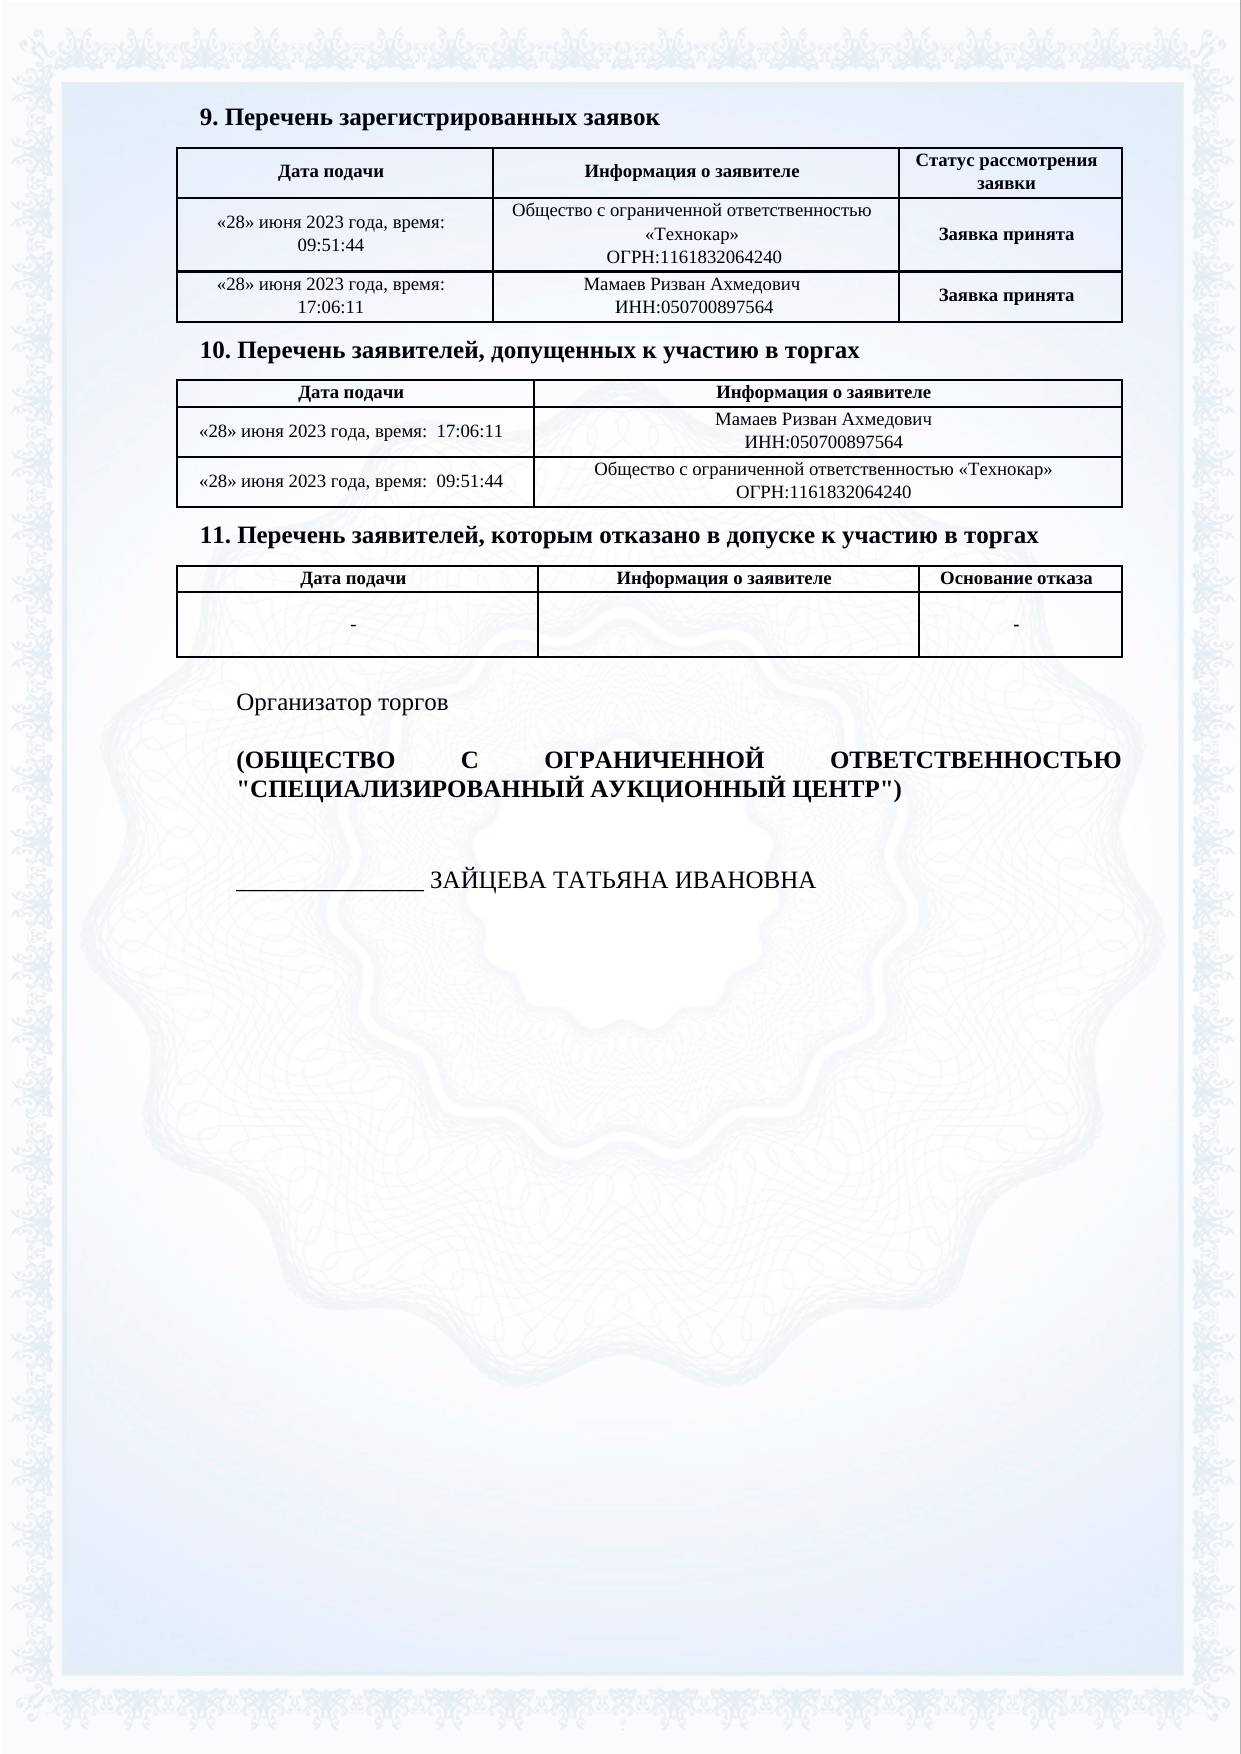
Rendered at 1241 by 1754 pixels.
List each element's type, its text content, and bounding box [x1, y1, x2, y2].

table_cell «28» июня 2023 года, время: 17:06:11 [178, 408, 533, 456]
table_cell [539, 593, 918, 656]
table_cell Заявка принята [900, 199, 1121, 270]
table_header Дата подачи [178, 149, 492, 197]
picture [2, 2, 1241, 1754]
table_header Информация о заявителе [494, 149, 898, 197]
table_header Дата подачи [178, 381, 533, 406]
table_header Дата подачи [178, 567, 537, 591]
text (ОБЩЕСТВО С ОГРАНИЧЕННОЙ ОТВЕТСТВЕННОСТЬЮ "СПЕЦИАЛИЗИРОВАННЫЙ АУКЦИОННЫЙ ЦЕНТР") [236, 745, 1122, 803]
table_header Основание отказа [920, 567, 1121, 591]
table_cell «28» июня 2023 года, время: 17:06:11 [178, 273, 492, 321]
table_cell «28» июня 2023 года, время: 09:51:44 [178, 199, 492, 270]
table_cell - [178, 593, 537, 656]
table_cell Мамаев Ризван Ахмедович ИНН:050700897564 [494, 273, 898, 321]
table_cell «28» июня 2023 года, время: 09:51:44 [178, 458, 533, 506]
table_cell Общество с ограниченной ответственностью «Технокар» ОГРН:1161832064240 [535, 458, 1121, 506]
table_cell Заявка принята [900, 273, 1121, 321]
table_cell Общество с ограниченной ответственностью «Технокар» ОГРН:1161832064240 [494, 199, 898, 270]
text 10. Перечень заявителей, допущенных к участию в торгах [177, 335, 1122, 364]
table_header Информация о заявителе [539, 567, 918, 591]
table_cell - [920, 593, 1121, 656]
text Организатор торгов [236, 687, 1122, 716]
text 11. Перечень заявителей, которым отказано в допуске к участию в торгах [177, 520, 1122, 549]
text 9. Перечень зарегистрированных заявок [177, 102, 1122, 131]
table_header Информация о заявителе [535, 381, 1121, 406]
table_cell Мамаев Ризван Ахмедович ИНН:050700897564 [535, 408, 1121, 456]
text _______________ ЗАЙЦЕВА ТАТЬЯНА ИВАНОВНА [236, 865, 1122, 894]
table_header Статус рассмотрения заявки [900, 149, 1121, 197]
